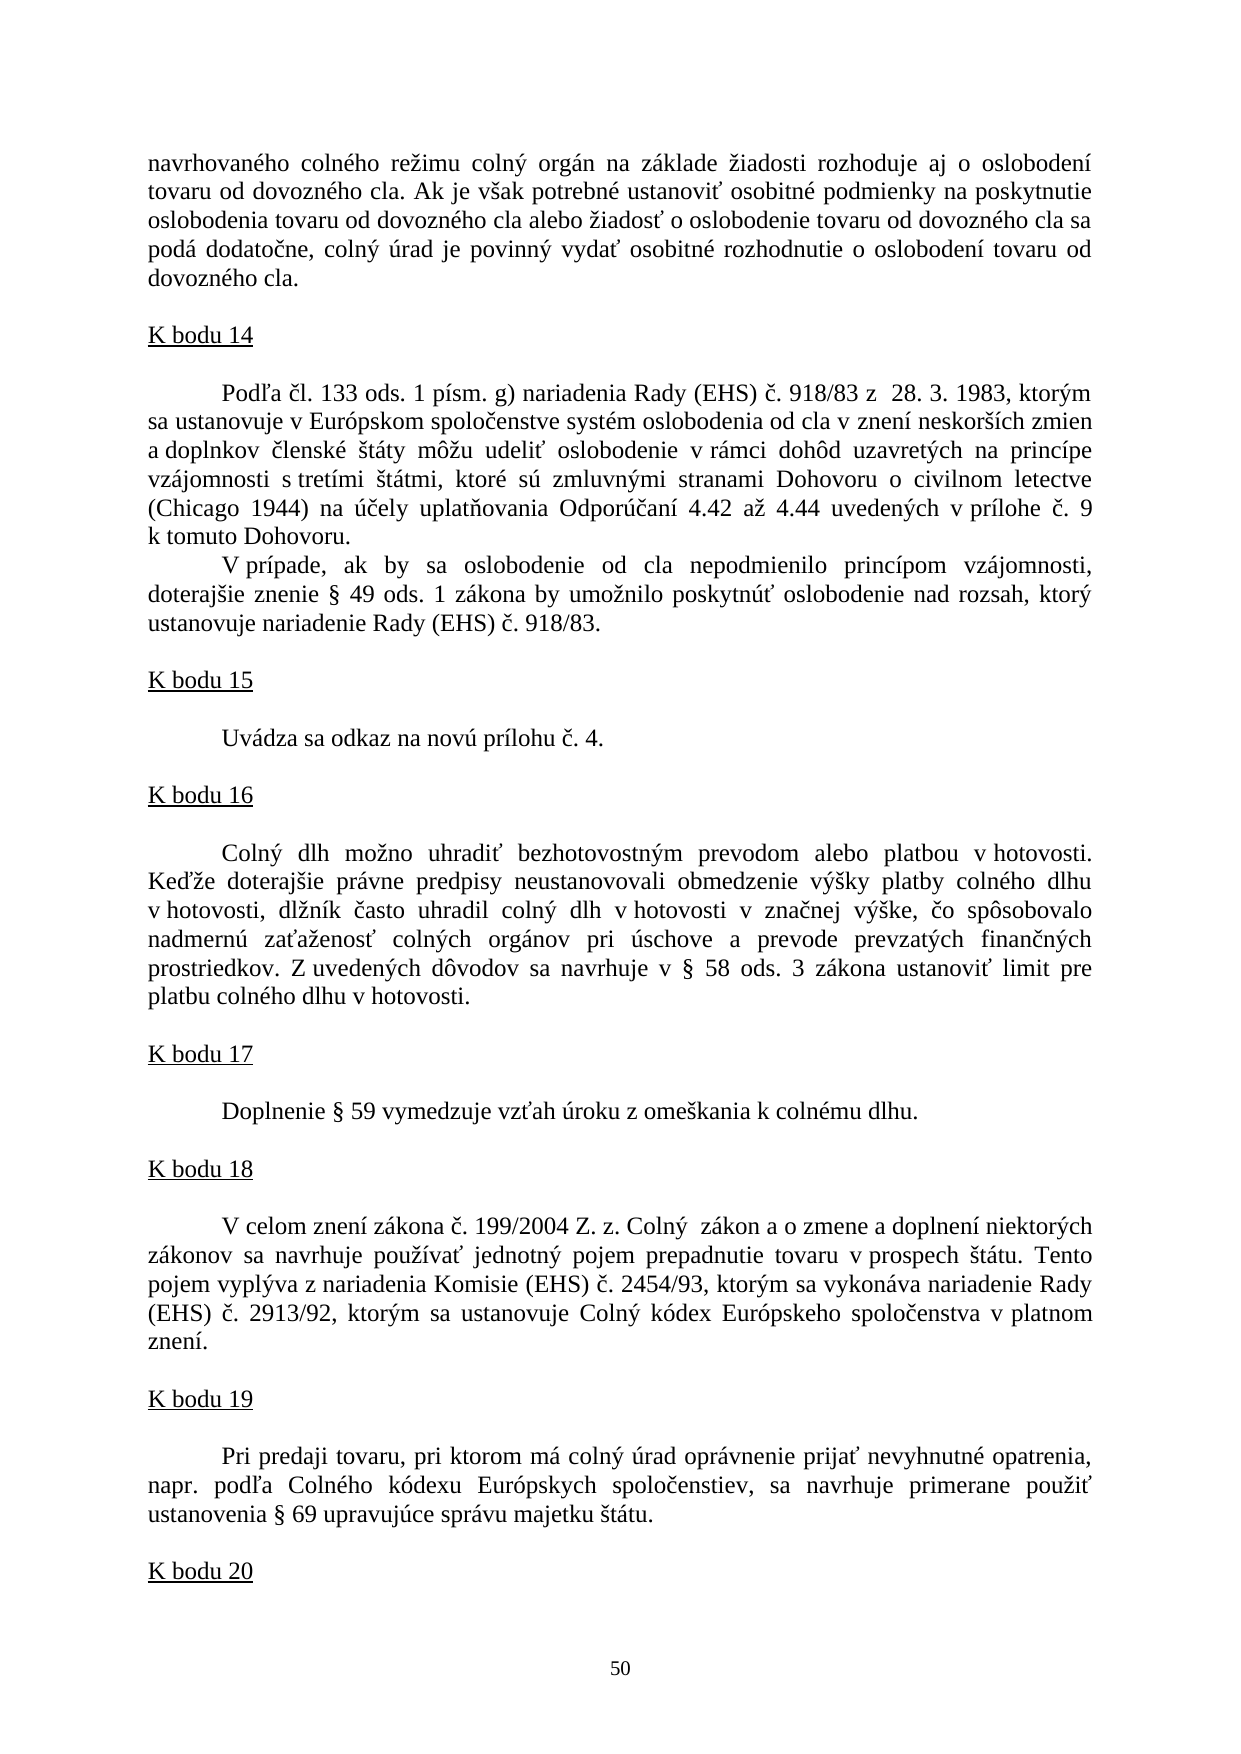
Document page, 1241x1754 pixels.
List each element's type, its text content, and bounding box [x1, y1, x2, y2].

text V celom znení zákona č. 199/2004 Z. z. Colný zákon a o zmene a doplnení niektorých zákonov sa navrhuje používať jednotný pojem prepadnutie tovaru v prospech štátu. Tento pojem vyplýva z nariadenia Komisie (EHS) č. 2454/93, ktorým sa vykonáva nariadenie Rady (EHS) č. 2913/92, ktorým sa ustanovuje Colný kódex Európskeho spoločenstva v platnom znení. [148, 1211, 1093, 1355]
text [148, 148, 1093, 291]
text K bodu 14 [148, 320, 1093, 349]
text Pri predaji tovaru, pri ktorom má colný úrad oprávnenie prijať nevyhnutné opatrenia, napr. podľa Colného kódexu Európskych spoločenstiev, sa navrhuje primerane použiť ustanovenia § 69 upravujúce správu majetku štátu. [148, 1441, 1093, 1528]
text K bodu 20 [148, 1556, 1093, 1585]
text K bodu 16 [148, 780, 1093, 809]
text Doplnenie § 59 vymedzuje vzťah úroku z omeškania k colnému dlhu. [148, 1096, 1093, 1125]
text K bodu 15 [148, 665, 1093, 694]
text K bodu 19 [148, 1384, 1093, 1413]
text K bodu 18 [148, 1154, 1093, 1183]
text K bodu 17 [148, 1039, 1093, 1068]
text V prípade, ak by sa oslobodenie od cla nepodmienilo princípom vzájomnosti, doterajšie znenie § 49 ods. 1 zákona by umožnilo poskytnúť oslobodenie nad rozsah, ktorý ustanovuje nariadenie Rady (EHS) č. 918/83. [148, 550, 1093, 636]
text Podľa čl. 133 ods. 1 písm. g) nariadenia Rady (EHS) č. 918/83 z 28. 3. 1983, ktorým sa ustanovuje v Európskom spoločenstve systém oslobodenia od cla v znení neskorších zmien a doplnkov členské štáty môžu udeliť oslobodenie v rámci dohôd uzavretých na princípe vzájomnosti s tretími štátmi, ktoré sú zmluvnými stranami Dohovoru o civilnom letectve (Chicago 1944) na účely uplatňovania Odporúčaní 4.42 až 4.44 uvedených v prílohe č. 9 k tomuto Dohovoru. [148, 378, 1093, 550]
text Uvádza sa odkaz na novú prílohu č. 4. [148, 723, 1093, 751]
text Colný dlh možno uhradiť bezhotovostným prevodom alebo platbou v hotovosti. Keďže doterajšie právne predpisy neustanovovali obmedzenie výšky platby colného dlhu v hotovosti, dlžník často uhradil colný dlh v hotovosti v značnej výške, čo spôsobovalo nadmernú zaťaženosť colných orgánov pri úschove a prevode prevzatých finančných prostriedkov. Z uvedených dôvodov sa navrhuje v § 58 ods. 3 zákona ustanoviť limit pre platbu colného dlhu v hotovosti. [148, 838, 1093, 1010]
